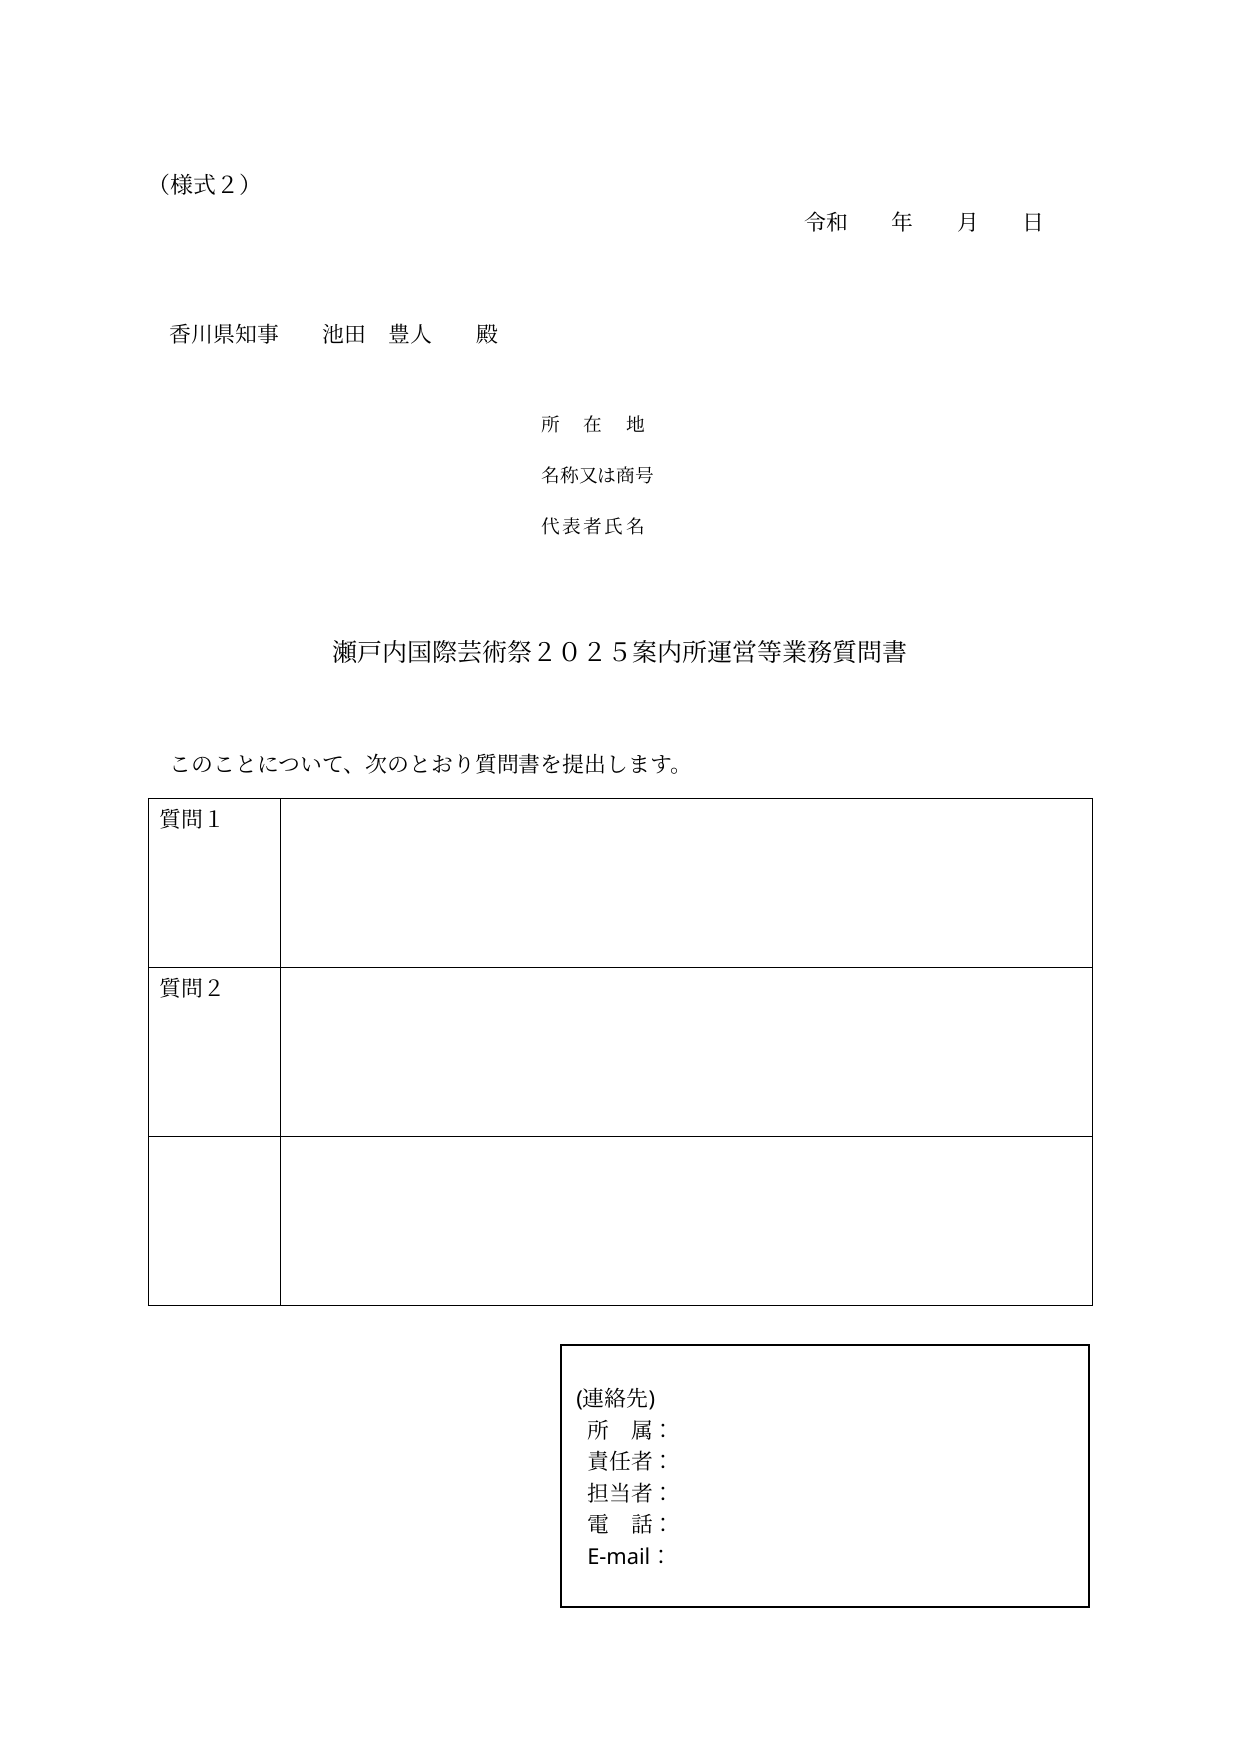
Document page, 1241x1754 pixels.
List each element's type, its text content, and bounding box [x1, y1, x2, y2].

table_cell 質問２ [149, 968, 280, 1136]
text （様式２） [148, 164, 1092, 202]
table_cell [281, 968, 1092, 1136]
table_cell [149, 1137, 280, 1305]
table_header 質問１ [149, 799, 280, 967]
text このことについて、次のとおり質問書を提出します。 [148, 745, 1092, 782]
text 令和 年 月 日 [148, 202, 1092, 239]
text 代表者氏名 [148, 506, 1092, 544]
text 瀬戸内国際芸術祭２０２５案内所運営等業務質問書 [148, 632, 1092, 670]
table_header [281, 799, 1092, 967]
text 所 在 地 [148, 404, 1092, 442]
text 名称又は商号 [148, 455, 1092, 493]
table_cell [281, 1137, 1092, 1305]
text 香川県知事 池田 豊人 殿 [148, 314, 1092, 352]
